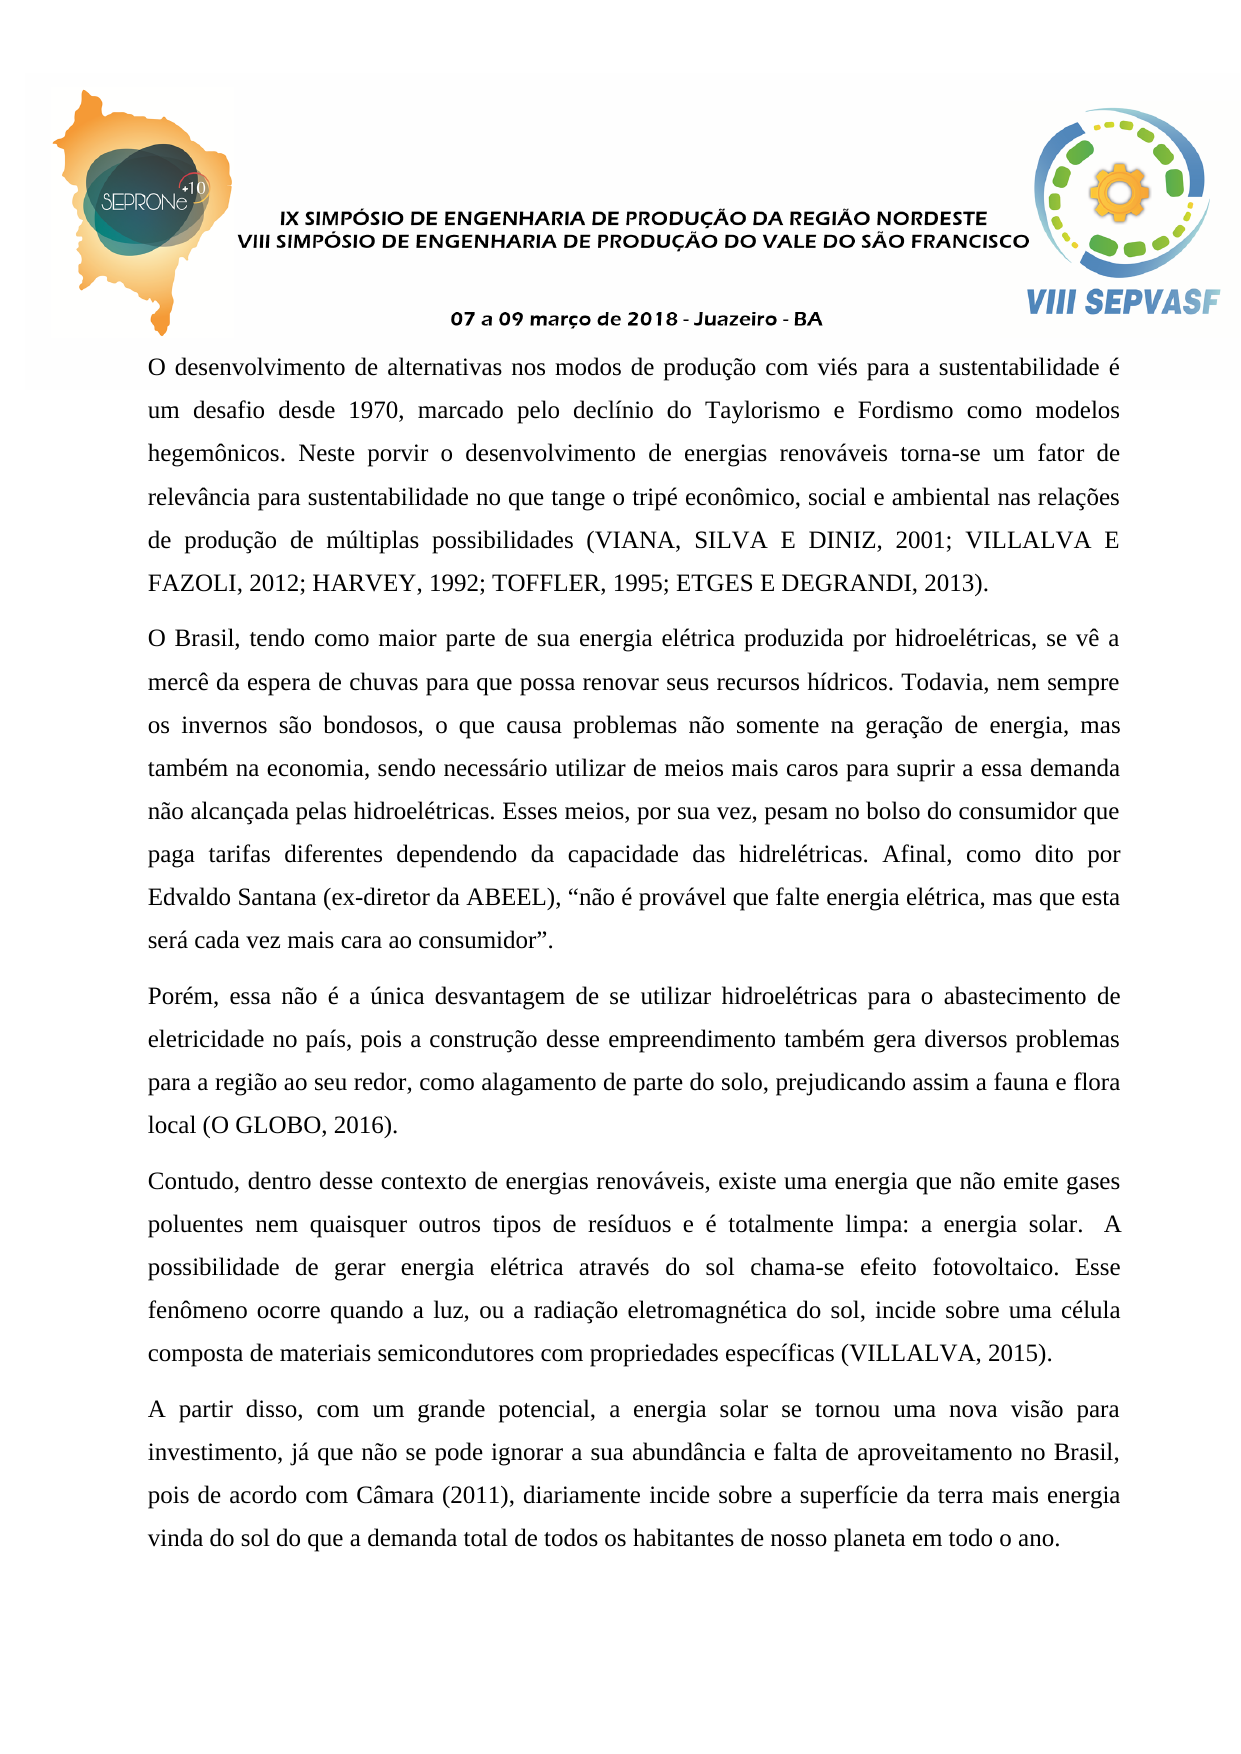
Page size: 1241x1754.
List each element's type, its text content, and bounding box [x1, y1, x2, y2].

text A partir disso, com um grande potencial, a energia solar se tornou uma nova visão para investimento, já que não se pode ignorar a sua abundância e falta de aproveitamento no Brasil, pois de acordo com Câmara (2011), diariamente incide sobre a superfície da terra mais energia vinda do sol do que a demanda total de todos os habitantes de nosso planeta em todo o ano. [148, 1394, 1121, 1552]
text Porém, essa não é a única desvantagem de se utilizar hidroelétricas para o abastecimento de eletricidade no país, pois a construção desse empreendimento também gera diversos problemas para a região ao seu redor, como alagamento de parte do solo, prejudicando assim a fauna e flora local (O GLOBO, 2016). [148, 981, 1121, 1139]
text O desenvolvimento de alternativas nos modos de produção com viés para a sustentabilidade é um desafio desde 1970, marcado pelo declínio do Taylorismo e Fordismo como modelos hegemônicos. Neste porvir o desenvolvimento de energias renováveis torna-se um fator de relevância para sustentabilidade no que tange o tripé econômico, social e ambiental nas relações de produção de múltiplas possibilidades (VIANA, SILVA E DINIZ, 2001; VILLALVA E FAZOLI, 2012; HARVEY, 1992; TOFFLER, 1995; ETGES E DEGRANDI, 2013). [148, 352, 1121, 597]
picture [25, 73, 1241, 390]
text Contudo, dentro desse contexto de energias renováveis, existe uma energia que não emite gases poluentes nem quaisquer outros tipos de resíduos e é totalmente limpa: a energia solar. A possibilidade de gerar energia elétrica através do sol chama-se efeito fotovoltaico. Esse fenômeno ocorre quando a luz, ou a radiação eletromagnética do sol, incide sobre uma célula composta de materiais semicondutores com propriedades específicas (VILLALVA, 2015). [148, 1166, 1121, 1367]
text O Brasil, tendo como maior parte de sua energia elétrica produzida por hidroelétricas, se vê a mercê da espera de chuvas para que possa renovar seus recursos hídricos. Todavia, nem sempre os invernos são bondosos, o que causa problemas não somente na geração de energia, mas também na economia, sendo necessário utilizar de meios mais caros para suprir a essa demanda não alcançada pelas hidroelétricas. Esses meios, por sua vez, pesam no bolso do consumidor que paga tarifas diferentes dependendo da capacidade das hidrelétricas. Afinal, como dito por Edvaldo Santana (ex-diretor da ABEEL), “não é provável que falte energia elétrica, mas que esta será cada vez mais cara ao consumidor”. [148, 623, 1121, 954]
